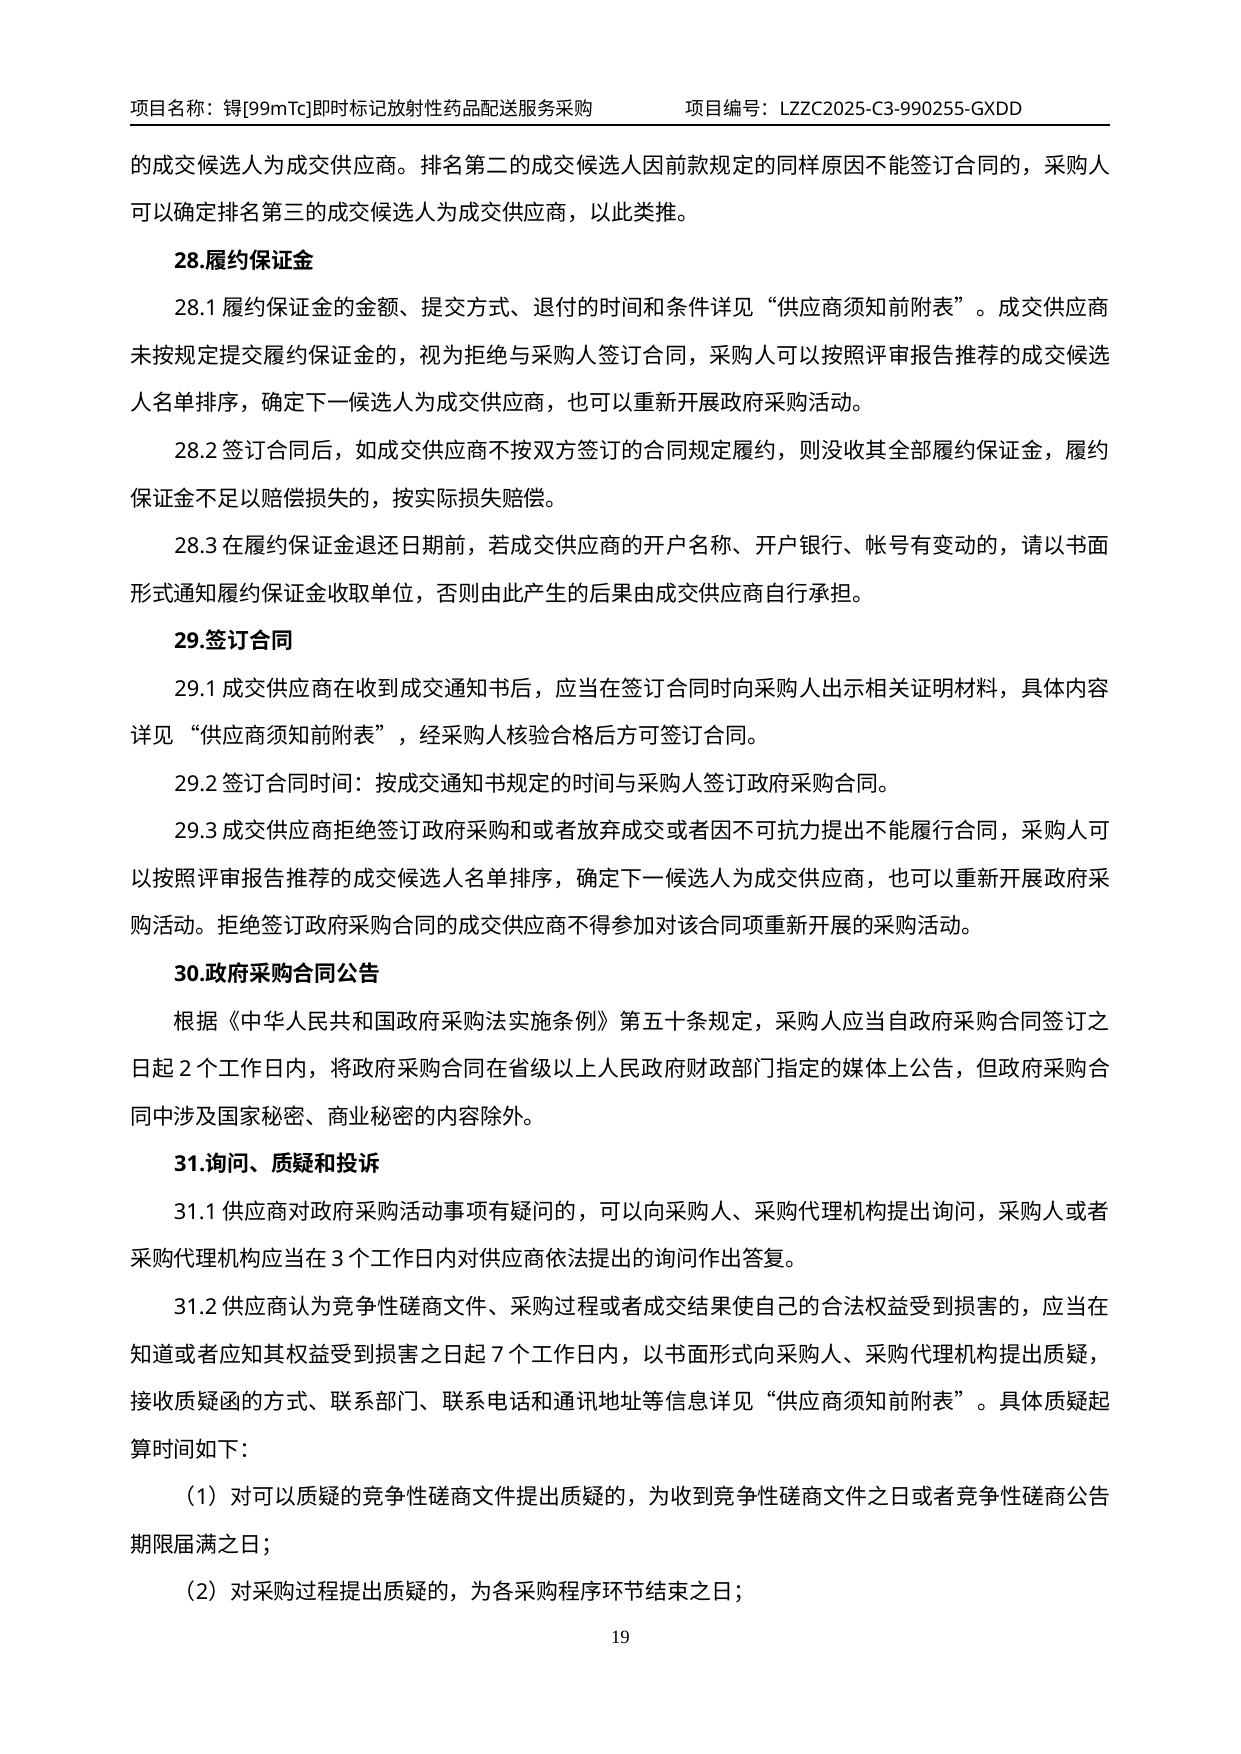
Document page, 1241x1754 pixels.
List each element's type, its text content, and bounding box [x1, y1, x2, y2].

text 29.签订合同 [130, 623, 1110, 655]
text 29.2签订合同时间：按成交通知书规定的时间与采购人签订政府采购合同。 [130, 766, 1110, 798]
text 28.3在履约保证金退还日期前，若成交供应商的开户名称、开户银行、帐号有变动的，请以书面形式通知履约保证金收取单位，否则由此产生的后果由成交供应商自行承担。 [130, 528, 1110, 607]
text 28.1履约保证金的金额、提交方式、退付的时间和条件详见“供应商须知前附表”。成交供应商未按规定提交履约保证金的，视为拒绝与采购人签订合同，采购人可以按照评审报告推荐的成交候选人名单排序，确定下一候选人为成交供应商，也可以重新开展政府采购活动。 [130, 290, 1110, 417]
text 根据《中华人民共和国政府采购法实施条例》第五十条规定，采购人应当自政府采购合同签订之日起2个工作日内，将政府采购合同在省级以上人民政府财政部门指定的媒体上公告，但政府采购合同中涉及国家秘密、商业秘密的内容除外。 [130, 1004, 1110, 1130]
text 31.1供应商对政府采购活动事项有疑问的，可以向采购人、采购代理机构提出询问，采购人或者采购代理机构应当在3个工作日内对供应商依法提出的询问作出答复。 [130, 1194, 1110, 1273]
text 30.政府采购合同公告 [130, 956, 1110, 988]
text 28.履约保证金 [130, 243, 1110, 274]
text 29.1成交供应商在收到成交通知书后，应当在签订合同时向采购人出示相关证明材料，具体内容详见 “供应商须知前附表”，经采购人核验合格后方可签订合同。 [130, 671, 1110, 750]
text 31.询问、质疑和投诉 [130, 1146, 1110, 1178]
text 28.2签订合同后，如成交供应商不按双方签订的合同规定履约，则没收其全部履约保证金，履约保证金不足以赔偿损失的，按实际损失赔偿。 [130, 433, 1110, 512]
text （1）对可以质疑的竞争性磋商文件提出质疑的，为收到竞争性磋商文件之日或者竞争性磋商公告期限届满之日； [130, 1479, 1110, 1558]
text 29.3成交供应商拒绝签订政府采购和或者放弃成交或者因不可抗力提出不能履行合同，采购人可以按照评审报告推荐的成交候选人名单排序，确定下一候选人为成交供应商，也可以重新开展政府采购活动。拒绝签订政府采购合同的成交供应商不得参加对该合同项重新开展的采购活动。 [130, 813, 1110, 940]
text （2）对采购过程提出质疑的，为各采购程序环节结束之日； [130, 1574, 1110, 1606]
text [130, 148, 1110, 227]
text 31.2供应商认为竞争性磋商文件、采购过程或者成交结果使自己的合法权益受到损害的，应当在知道或者应知其权益受到损害之日起7个工作日内，以书面形式向采购人、采购代理机构提出质疑，接收质疑函的方式、联系部门、联系电话和通讯地址等信息详见“供应商须知前附表”。具体质疑起算时间如下： [130, 1289, 1110, 1463]
